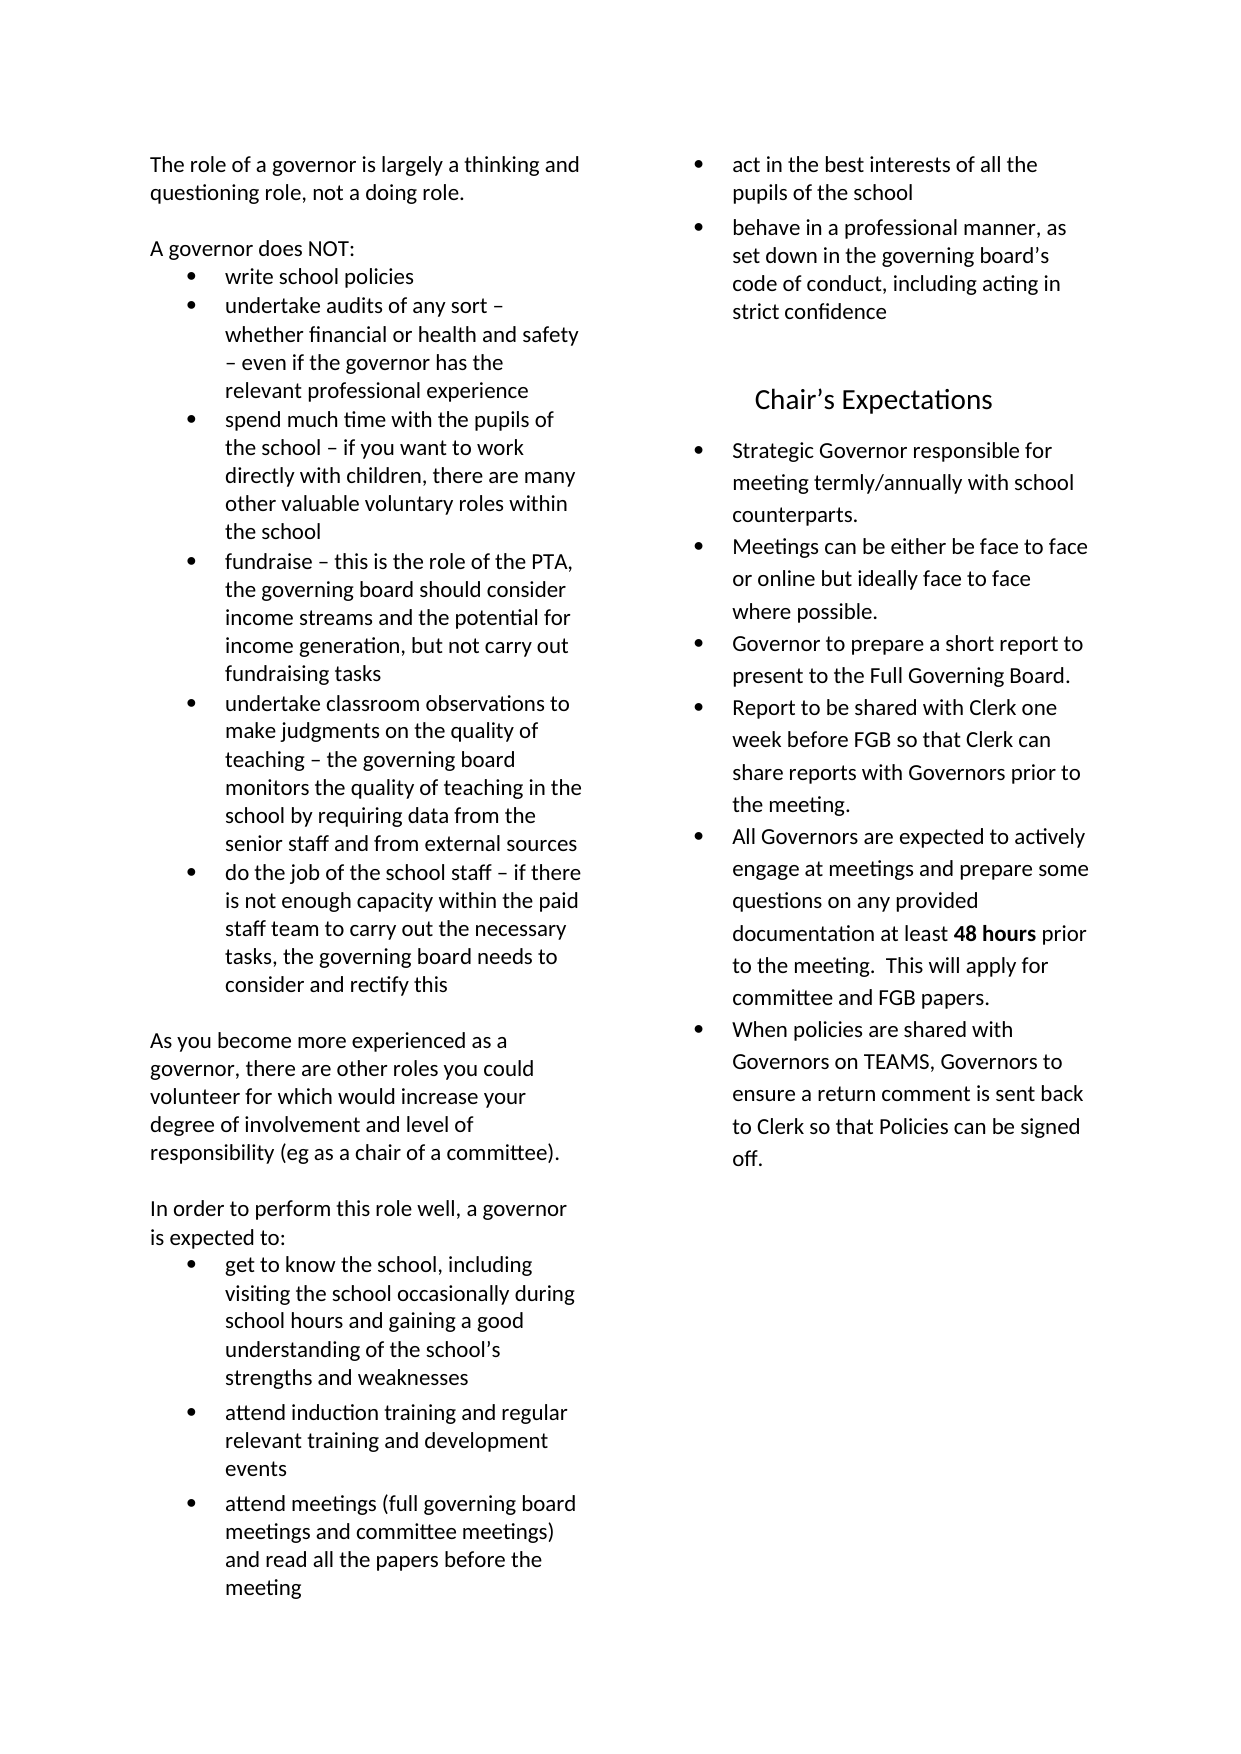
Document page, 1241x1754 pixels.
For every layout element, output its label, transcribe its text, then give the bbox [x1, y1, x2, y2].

text A governor does NOT: [150, 234, 583, 262]
list attend meetings (full governing board meetings and committee meetings) and read all the papers before the meeting [187, 1489, 583, 1601]
text The role of a governor is largely a thinking and questioning role, not a doing role. [150, 150, 583, 206]
list act in the best interests of all the pupils of the school [694, 150, 1090, 206]
list attend induction training and regular relevant training and development events [187, 1398, 583, 1482]
list do the job of the school staff – if there is not enough capacity within the paid staff team to carry out the necessary tasks, the governing board needs to consider and rectify this [187, 858, 583, 998]
list Governor to prepare a short report to present to the Full Governing Board. [694, 629, 1090, 689]
list Report to be shared with Clerk one week before FGB so that Clerk can share reports with Governors prior to the meeting. [694, 693, 1090, 818]
list write school policies [187, 262, 583, 290]
list Meetings can be either be face to face or online but ideally face to face where possible. [694, 532, 1090, 625]
list spend much time with the pupils of the school – if you want to work directly with children, there are many other valuable voluntary roles within the school [187, 405, 583, 545]
list get to know the school, including visiting the school occasionally during school hours and gaining a good understanding of the school’s strengths and weaknesses [187, 1251, 583, 1391]
list When policies are shared with Governors on TEAMS, Governors to ensure a return comment is sent back to Clerk so that Policies can be signed off. [694, 1015, 1090, 1172]
list behave in a professional manner, as set down in the governing board’s code of conduct, including acting in strict confidence [694, 213, 1090, 325]
list Strategic Governor responsible for meeting termly/annually with school counterparts. [694, 436, 1090, 528]
list undertake classroom observations to make judgments on the quality of teaching – the governing board monitors the quality of teaching in the school by requiring data from the senior staff and from external sources [187, 689, 583, 857]
text As you become more experienced as a governor, there are other roles you could volunteer for which would increase your degree of involvement and level of responsibility (eg as a chair of a committee). [150, 1026, 583, 1167]
text Chair’s Expectations [657, 381, 1090, 417]
list fundraise – this is the role of the PTA, the governing board should consider income streams and the potential for income generation, but not carry out fundraising tasks [187, 547, 583, 687]
list undertake audits of any sort – whether financial or health and safety – even if the governor has the relevant professional experience [187, 292, 583, 404]
text In order to perform this role well, a governor is expected to: [150, 1194, 583, 1251]
list All Governors are expected to actively engage at meetings and prepare some questions on any provided documentation at least 48 hours prior to the meeting. This will apply for committee and FGB papers. [694, 822, 1090, 1011]
